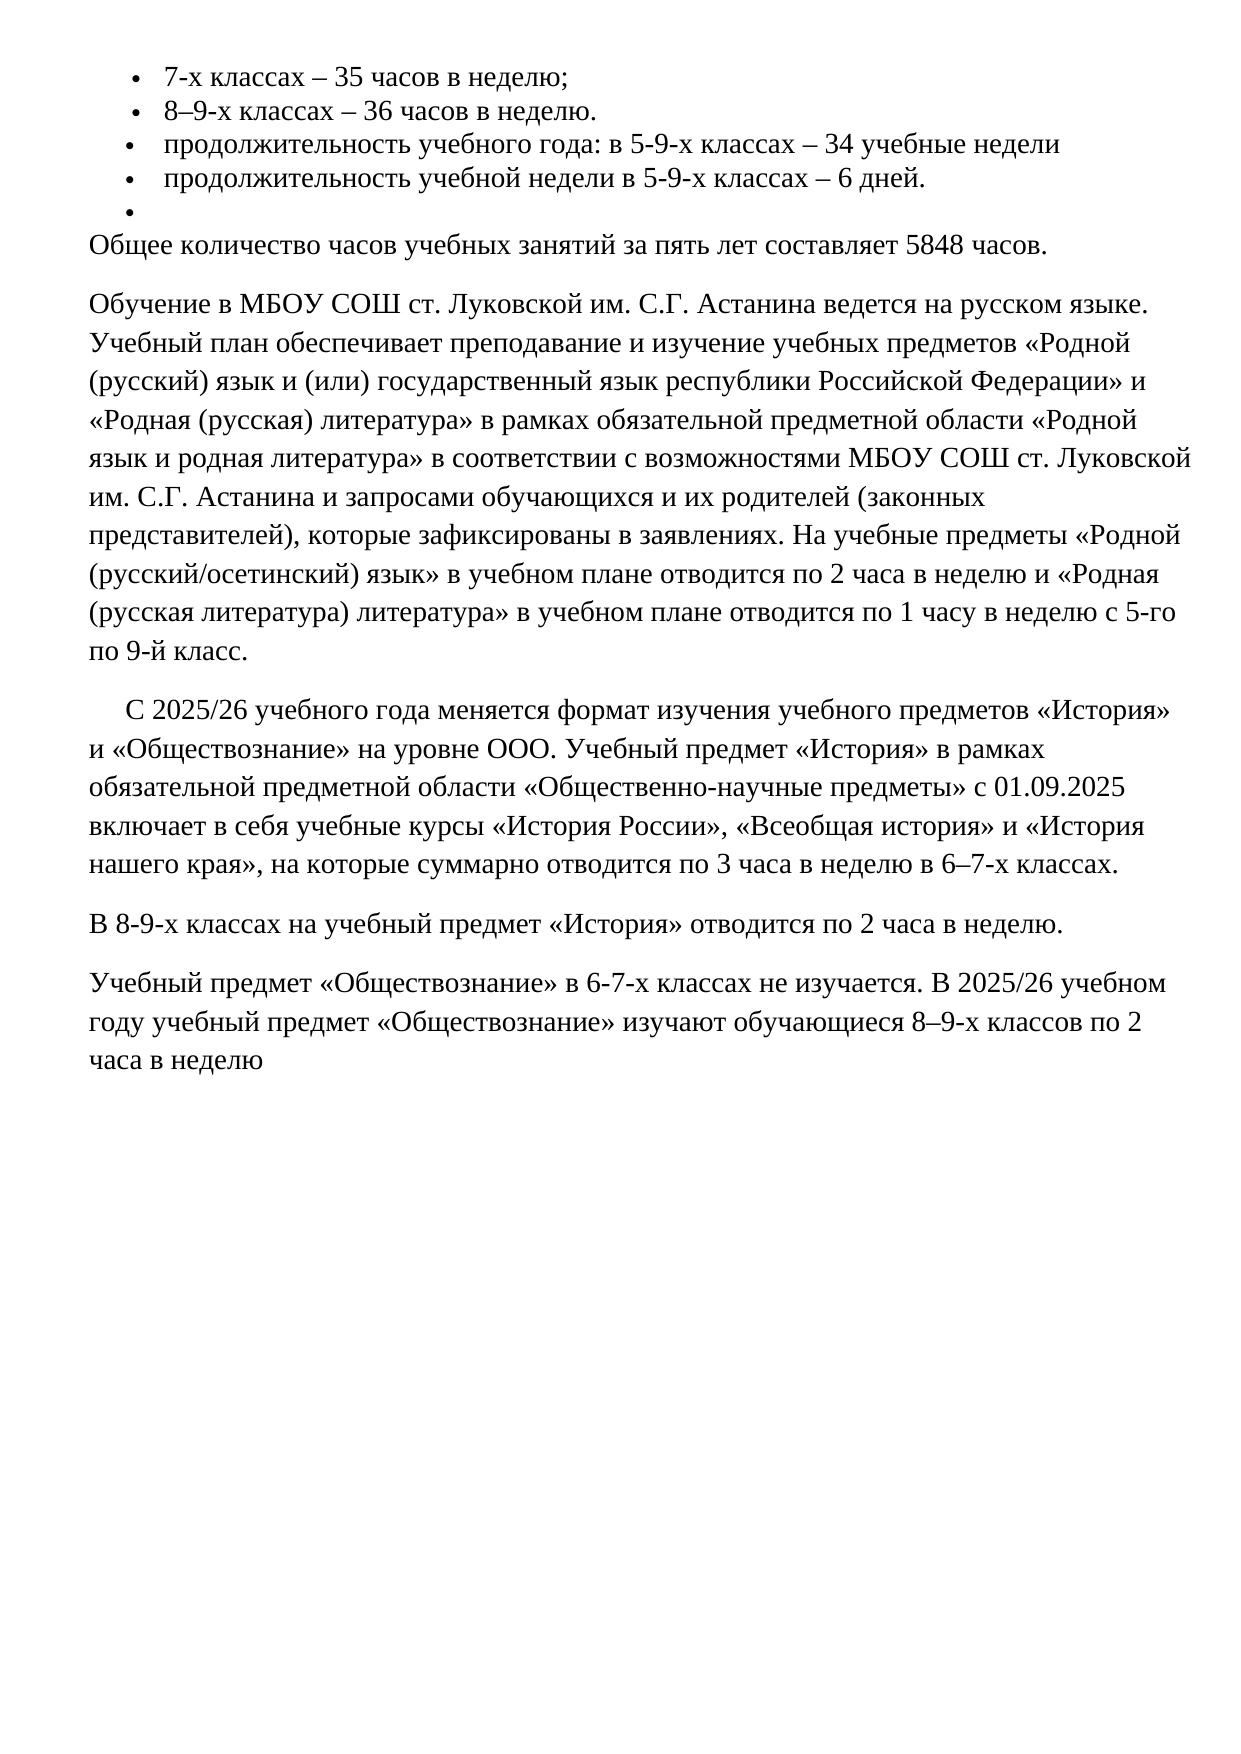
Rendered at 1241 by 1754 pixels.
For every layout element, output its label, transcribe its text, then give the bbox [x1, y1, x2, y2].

text Обучение в МБОУ СОШ ст. Луковской им. С.Г. Астанина ведется на русском языке. Учебный план обеспечивает преподавание и изучение учебных предметов «Родной (русский) язык и (или) государственный язык республики Российской Федерации» и «Родная (русская) литература» в рамках обязательной предметной области «Родной язык и родная литература» в соответствии с возможностями МБОУ СОШ ст. Луковской им. С.Г. Астанина и запросами обучающихся и их родителей (законных представителей), которые зафиксированы в заявлениях. На учебные предметы «Родной (русский/осетинский) язык» в учебном плане отводится по 2 часа в неделю и «Родная (русская литература) литература» в учебном плане отводится по 1 часу в неделю с 5-го по 9-й класс. [89, 286, 1193, 667]
text С 2025/26 учебного года меняется формат изучения учебного предметов «История» и «Обществознание» на уровне ООО. Учебный предмет «История» в рамках обязательной предметной области «Общественно-научные предметы» с 01.09.2025 включает в себя учебные курсы «История России», «Всеобщая история» и «История нашего края», на которые суммарно отводится по 3 часа в неделю в 6–7-х классах. [89, 692, 1193, 880]
text Общее количество часов учебных занятий за пять лет составляет 5848 часов. [89, 227, 1193, 260]
list 8–9-х классах – 36 часов в неделю. [132, 93, 1174, 126]
text В 8-9-х классах на учебный предмет «История» отводится по 2 часа в неделю. [89, 906, 1193, 939]
list продолжительность учебного года: в 5-9-х классах – 34 учебные недели [126, 126, 1152, 160]
list продолжительность учебной недели в 5-9-х классах – 6 дней. [126, 160, 1152, 193]
text Учебный предмет «Обществознание» в 6-7-х классах не изучается. В 2025/26 учебном году учебный предмет «Обществознание» изучают обучающиеся 8–9-х классов по 2 часа в неделю [89, 965, 1193, 1076]
list 7-х классах – 35 часов в неделю; [132, 59, 1174, 93]
